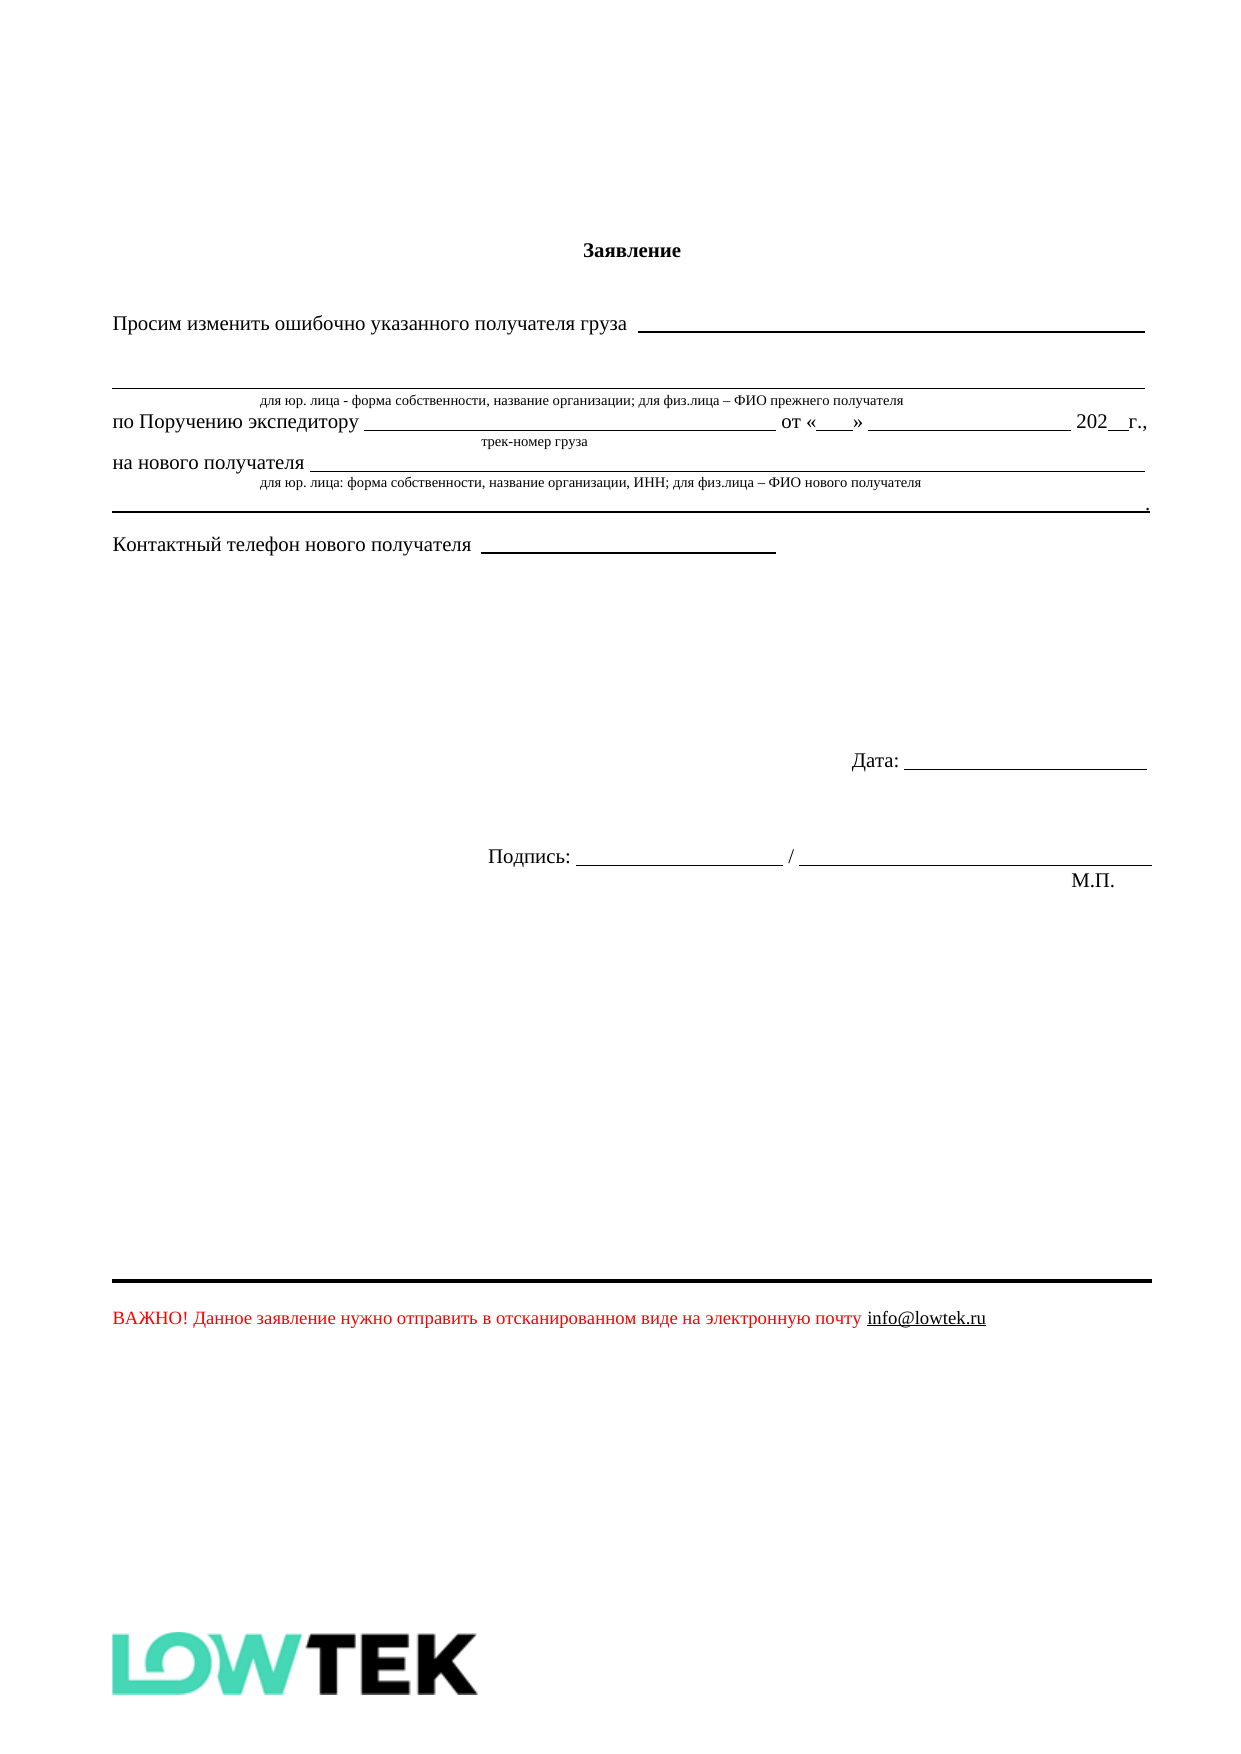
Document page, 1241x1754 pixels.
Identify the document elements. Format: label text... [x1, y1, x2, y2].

picture [112, 1632, 478, 1695]
text Контактный телефон нового получателя [112, 531, 1152, 556]
text трек-номер груза [112, 433, 1152, 450]
text Подпись: / [112, 844, 1152, 868]
text для юр. лица: форма собственности, название организации, ИНН; для физ.лица – ФИО нового получателя [112, 474, 1152, 491]
text по Поручению экспедитору от « » 202 г., [112, 409, 1152, 433]
text Дата: [776, 748, 1146, 772]
text ВАЖНО! Данное заявление нужно отправить в отсканированном виде на электронную почту info@lowtek.ru [112, 1307, 1152, 1328]
text Заявление [112, 238, 1152, 262]
text на нового получателя [112, 450, 1152, 474]
text Просим изменить ошибочно указанного получателя груза [112, 311, 1152, 335]
text для юр. лица - форма собственности, название организации; для физ.лица – ФИО прежнего получателя [186, 392, 1152, 409]
text М.П. [997, 868, 1152, 892]
text . [112, 491, 1152, 515]
